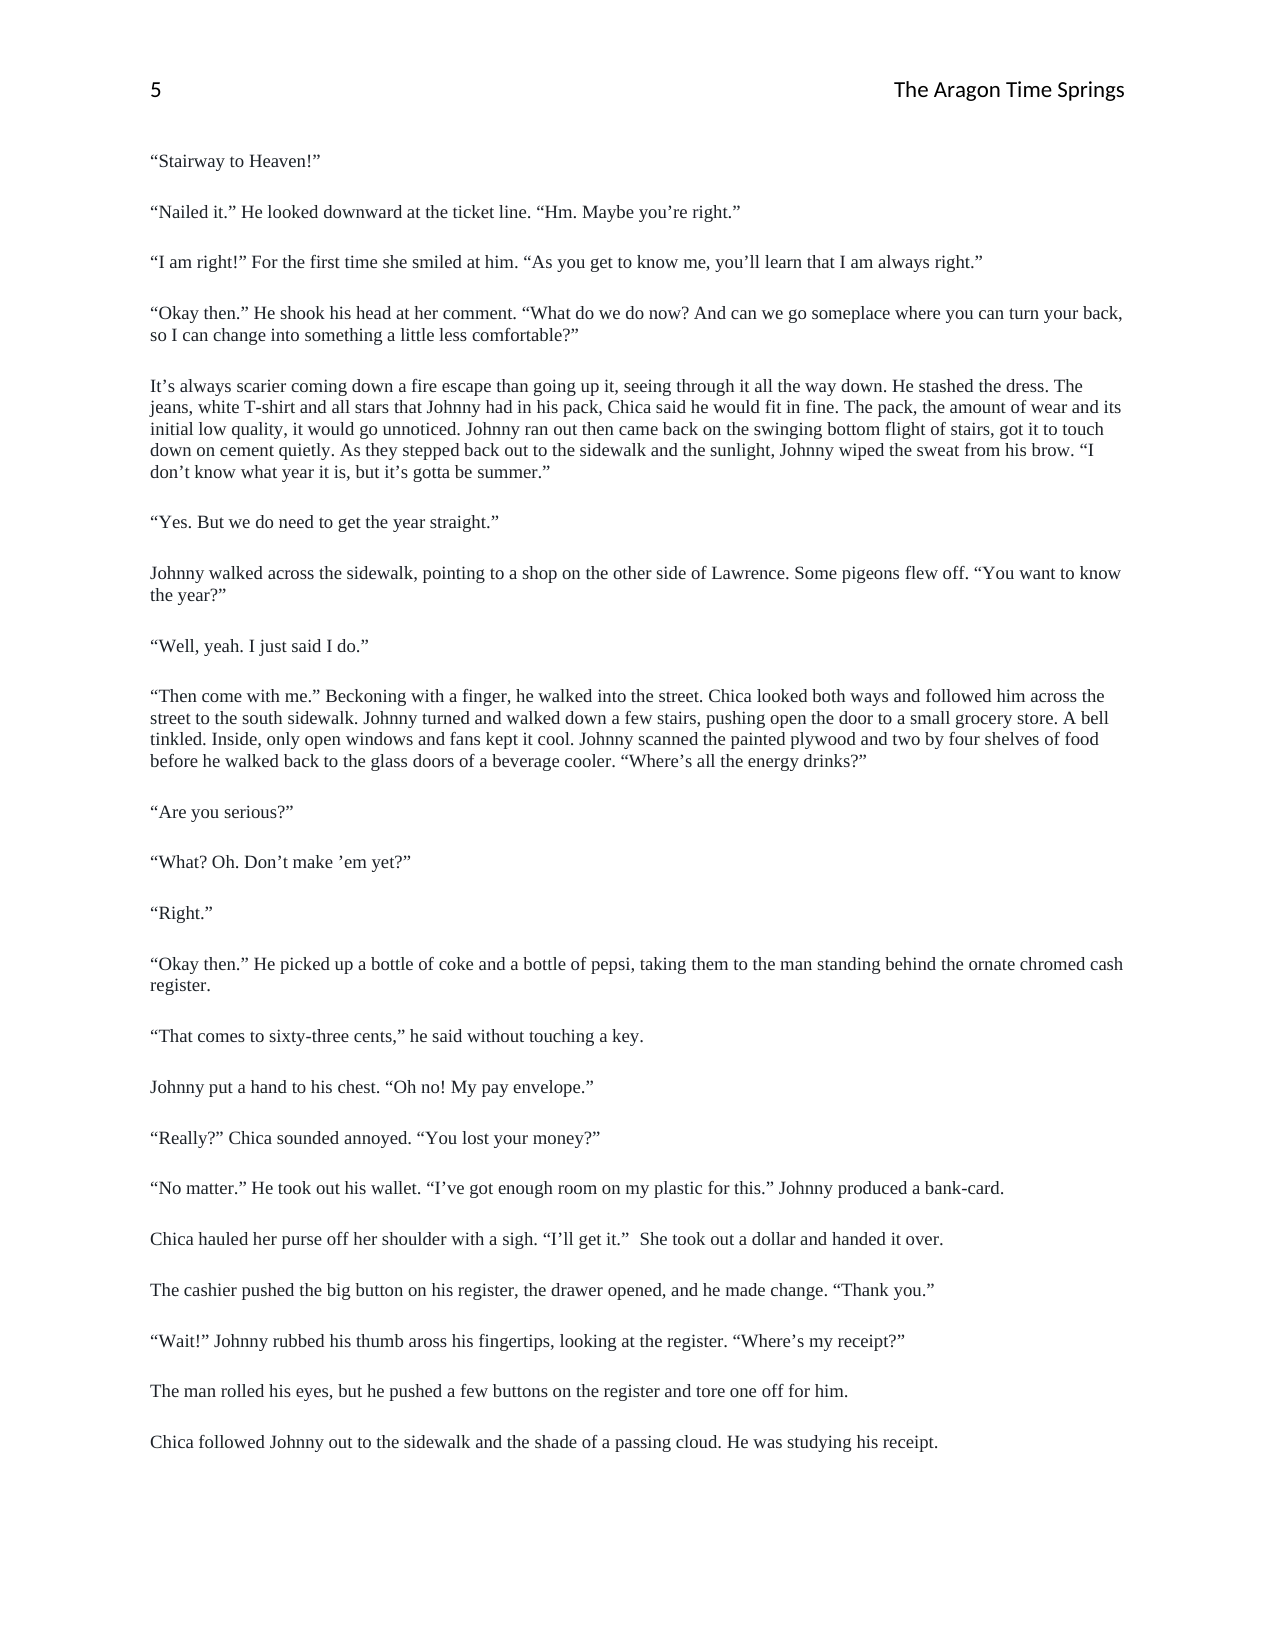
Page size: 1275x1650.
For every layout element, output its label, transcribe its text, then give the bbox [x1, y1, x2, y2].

text “Okay then.” He shook his head at her comment. “What do we do now? And can we go someplace where you can turn your back, so I can change into something a little less comfortable?” [150, 302, 1125, 345]
text “Well, yeah. I just said I do.” [150, 634, 1125, 656]
text “Really?” Chica sounded annoyed. “You lost your money?” [150, 1127, 1125, 1148]
text “I am right!” For the first time she smiled at him. “As you get to know me, you’ll learn that I am always right.” [150, 251, 1125, 273]
text “Are you serious?” [150, 801, 1125, 822]
text The man rolled his eyes, but he pushed a few buttons on the register and tore one off for him. [150, 1380, 1125, 1402]
text “Right.” [150, 902, 1125, 924]
text “Okay then.” He picked up a bottle of coke and a bottle of pepsi, taking them to the man standing behind the ornate chromed cash register. [150, 953, 1125, 996]
text Chica followed Johnny out to the sidewalk and the shade of a passing cloud. He was studying his receipt. [150, 1431, 1125, 1452]
text “Yes. But we do need to get the year straight.” [150, 511, 1125, 533]
text The cashier pushed the big button on his register, the drawer opened, and he made change. “Thank you.” [150, 1279, 1125, 1300]
text It’s always scarier coming down a fire escape than going up it, seeing through it all the way down. He stashed the dress. The jeans, white T-shirt and all stars that Johnny had in his pack, Chica said he would fit in fine. The pack, the amount of wear and its initial low quality, it would go unnoticed. Johnny ran out then came back on the swinging bottom flight of stairs, got it to touch down on cement quietly. As they stepped back out to the sidewalk and the sunlight, Johnny wiped the sweat from his brow. “I don’t know what year it is, but it’s gotta be summer.” [150, 374, 1125, 482]
text “Wait!” Johnny rubbed his thumb aross his fingertips, looking at the register. “Where’s my receipt?” [150, 1329, 1125, 1351]
text Chica hauled her purse off her shoulder with a sigh. “I’ll get it.” She took out a dollar and handed it over. [150, 1228, 1125, 1249]
text “Nailed it.” He looked downward at the ticket line. “Hm. Maybe you’re right.” [150, 201, 1125, 222]
text “Then come with me.” Beckoning with a finger, he walked into the street. Chica looked both ways and followed him across the street to the south sidewalk. Johnny turned and walked down a few stairs, pushing open the door to a small grocery store. A bell tinkled. Inside, only open windows and fans kept it cool. Johnny scanned the painted plywood and two by four shelves of food before he walked back to the glass doors of a beverage cooler. “Where’s all the energy drinks?” [150, 685, 1125, 771]
text “What? Oh. Don’t make ’em yet?” [150, 851, 1125, 873]
text “Stairway to Heaven!” [150, 150, 1125, 172]
text “That comes to sixty-three cents,” he said without touching a key. [150, 1025, 1125, 1047]
text Johnny put a hand to his chest. “Oh no! My pay envelope.” [150, 1076, 1125, 1097]
text “No matter.” He took out his wallet. “I’ve got enough room on my plastic for this.” Johnny produced a bank-card. [150, 1177, 1125, 1199]
text Johnny walked across the sidewalk, pointing to a shop on the other side of Lawrence. Some pigeons flew off. “You want to know the year?” [150, 562, 1125, 605]
